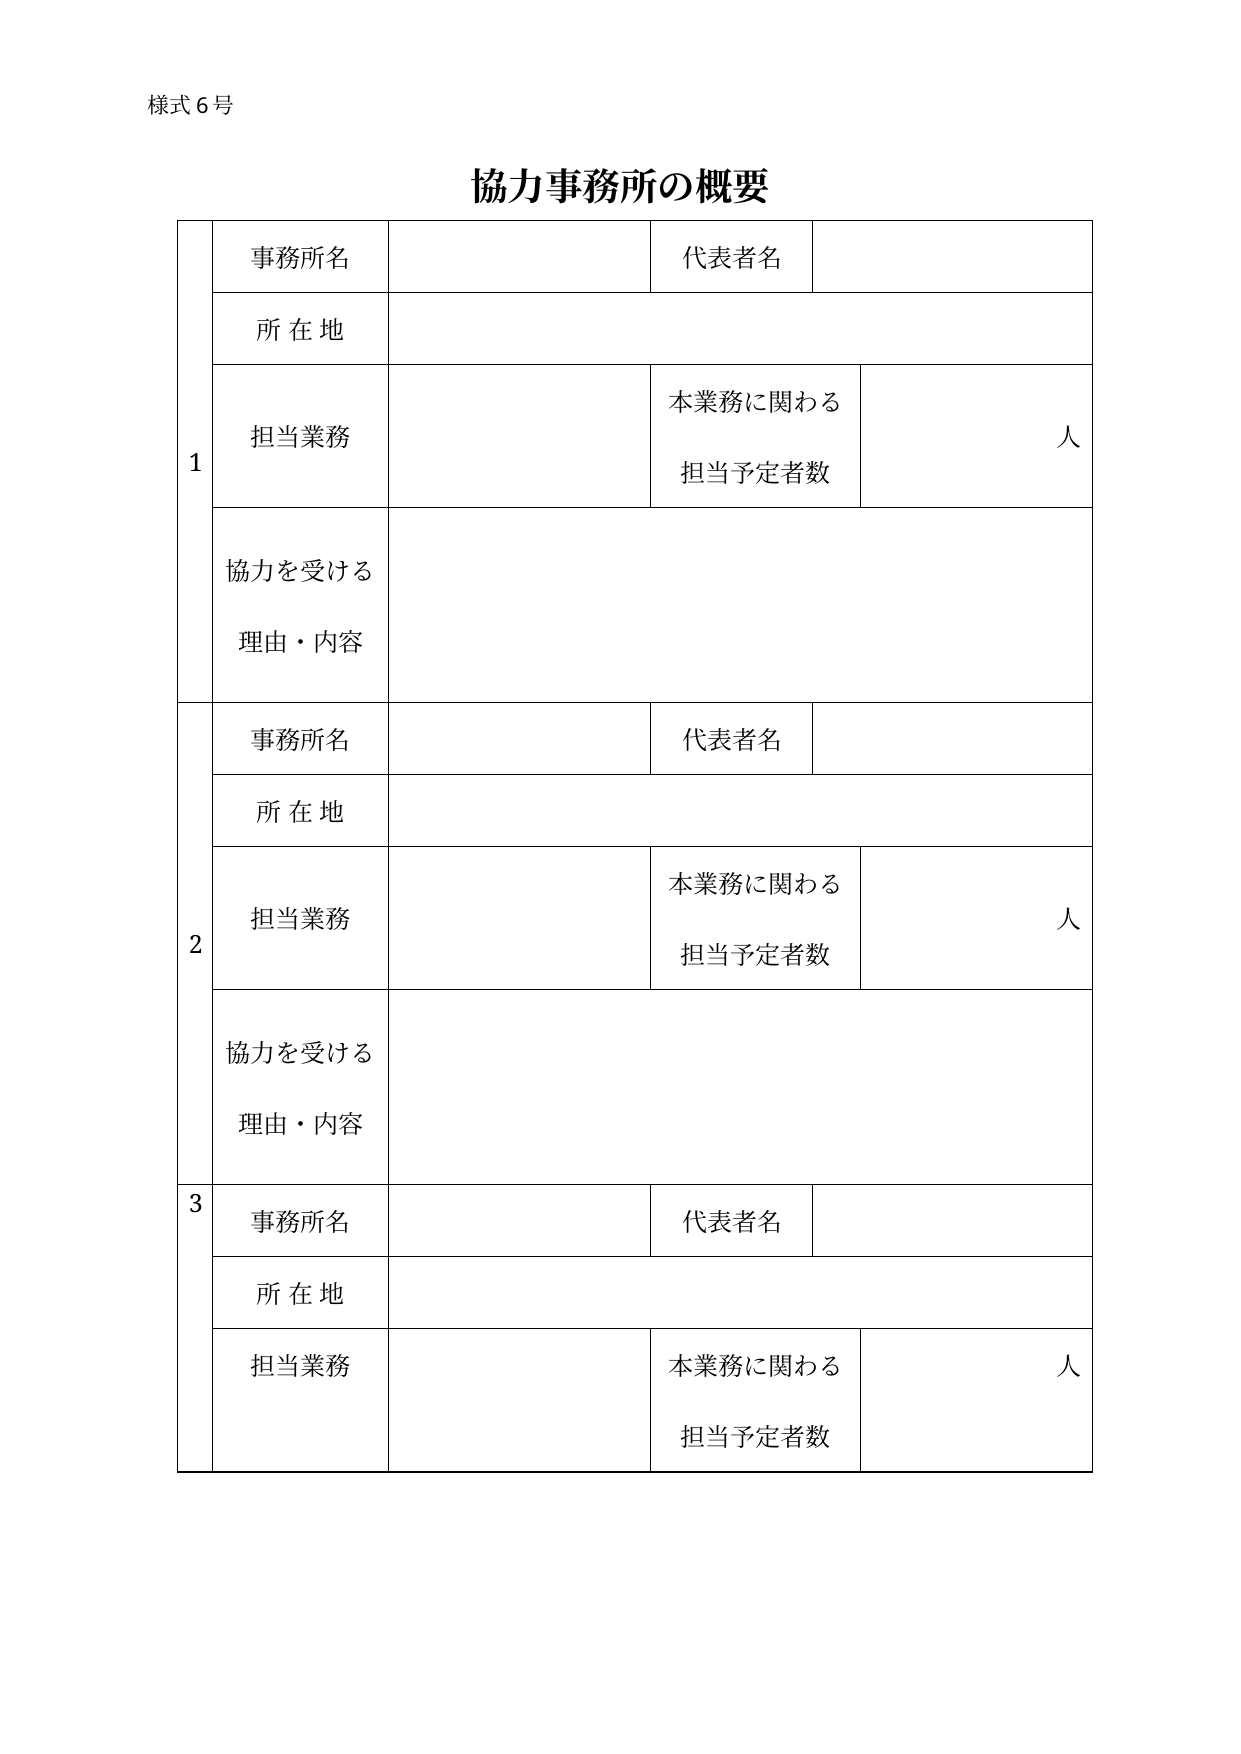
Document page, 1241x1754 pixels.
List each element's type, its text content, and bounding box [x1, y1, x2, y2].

table_cell 担当業務 [213, 847, 388, 989]
table_cell 協力を受ける理由・内容 [213, 508, 388, 702]
table_cell 3 [178, 1185, 212, 1471]
table_cell [389, 508, 1092, 702]
table_cell [389, 775, 1092, 846]
table_cell 代表者名 [651, 1185, 812, 1256]
table_cell 所 在 地 [213, 293, 388, 364]
table_cell 所 在 地 [213, 775, 388, 846]
table_cell 人 [861, 1329, 1092, 1471]
table_cell 事務所名 [213, 703, 388, 774]
table_cell [389, 990, 1092, 1184]
table_header 事務所名 [213, 221, 388, 292]
table_header [813, 221, 1092, 292]
table_cell [389, 1185, 650, 1256]
table_cell 本業務に関わる担当予定者数 [651, 1329, 860, 1471]
table_cell 代表者名 [651, 703, 812, 774]
text 協力事務所の概要 [148, 149, 1092, 220]
table_cell 人 [861, 847, 1092, 989]
table_cell 事務所名 [213, 1185, 388, 1256]
table_cell [813, 1185, 1092, 1256]
table_cell [813, 703, 1092, 774]
table_cell [389, 365, 650, 507]
table_cell 担当業務 [213, 365, 388, 507]
table_cell 2 [178, 703, 212, 1184]
table_cell [389, 703, 650, 774]
table_cell [389, 293, 1092, 364]
table_cell 本業務に関わる担当予定者数 [651, 365, 860, 507]
table_cell [389, 1329, 650, 1471]
table_cell [389, 847, 650, 989]
table_header [389, 221, 650, 292]
table_cell 所 在 地 [213, 1257, 388, 1328]
table_cell 人 [861, 365, 1092, 507]
table_cell 担当業務 [213, 1329, 388, 1471]
table_cell 協力を受ける理由・内容 [213, 990, 388, 1184]
table_header 1 [178, 221, 212, 702]
table_header 代表者名 [651, 221, 812, 292]
table_cell [389, 1257, 1092, 1328]
table_cell 本業務に関わる担当予定者数 [651, 847, 860, 989]
